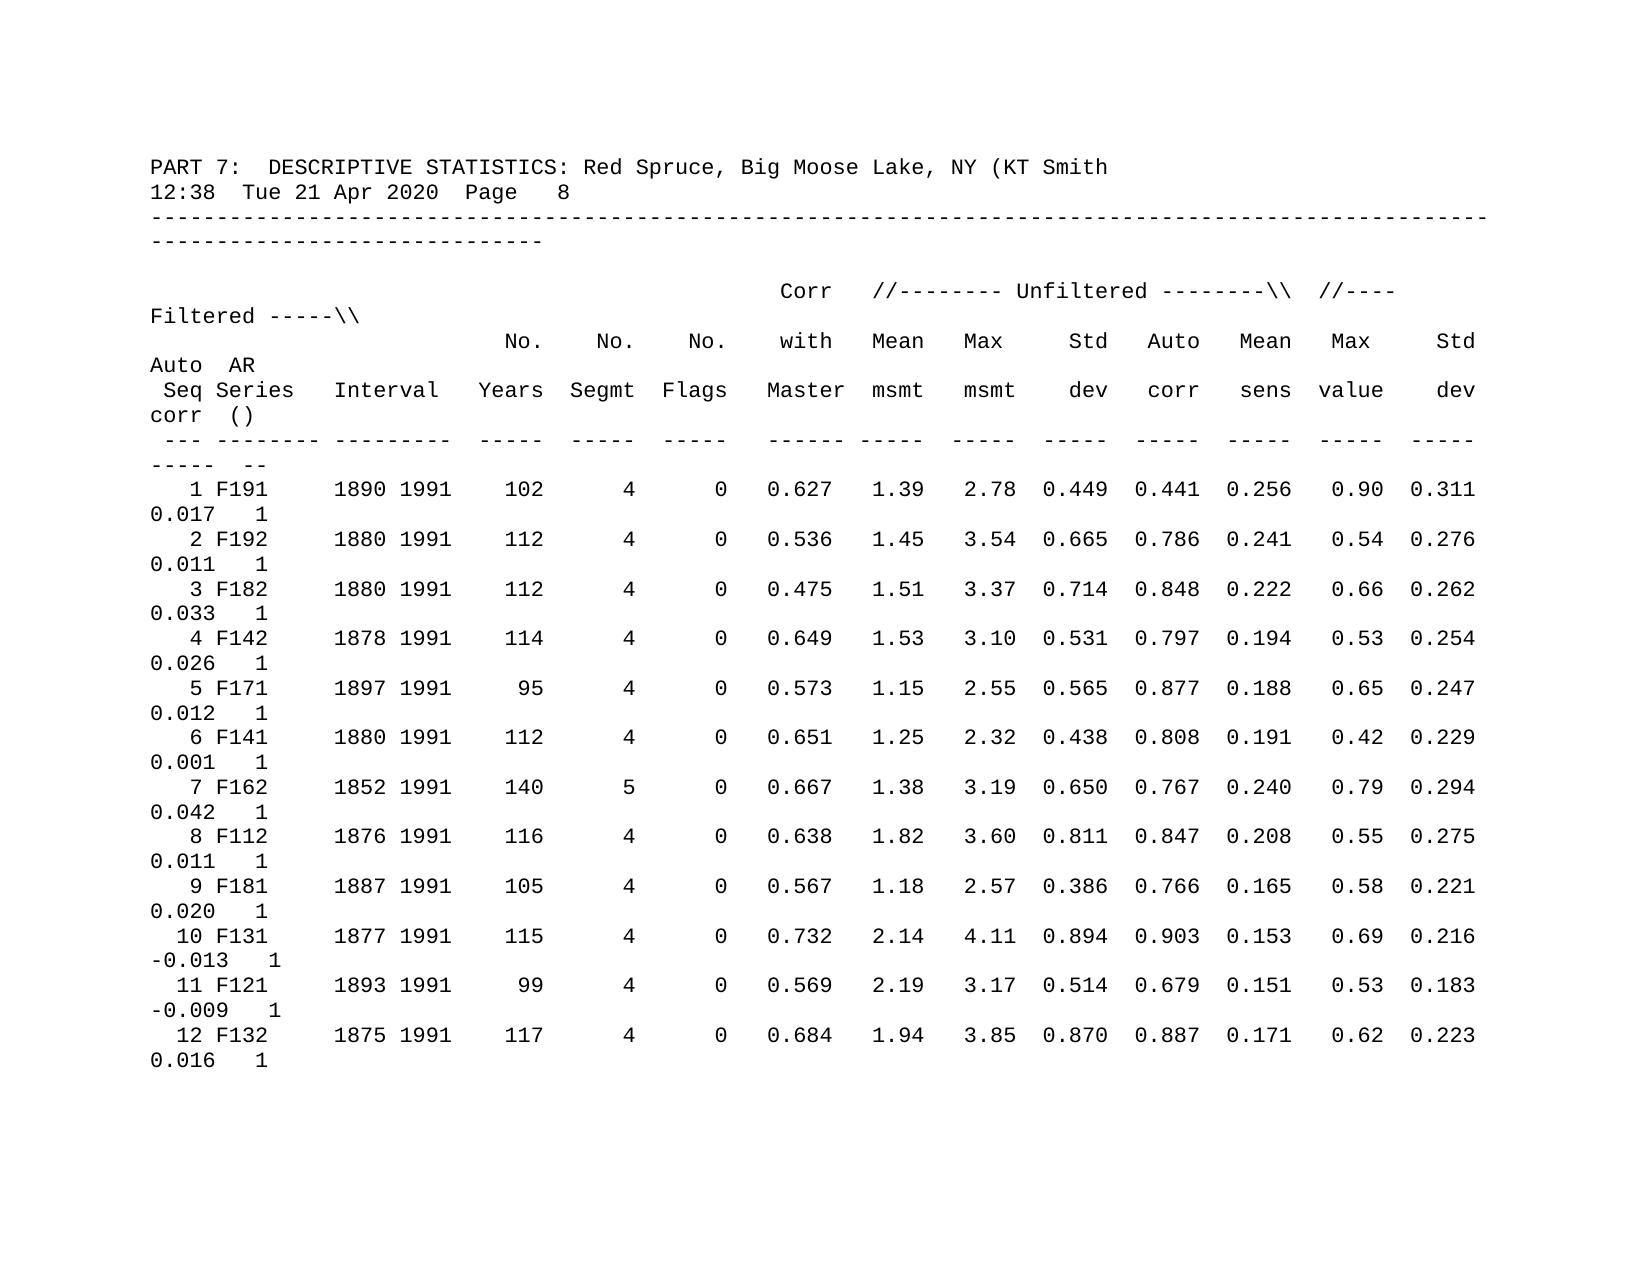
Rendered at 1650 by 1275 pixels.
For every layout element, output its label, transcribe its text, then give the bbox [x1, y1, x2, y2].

text No. No. No. with Mean Max Std Auto Mean Max Std Auto AR [150, 330, 1500, 379]
text 3 F182 1880 1991 112 4 0 0.475 1.51 3.37 0.714 0.848 0.222 0.66 0.262 0.033 1 [150, 578, 1500, 627]
text 5 F171 1897 1991 95 4 0 0.573 1.15 2.55 0.565 0.877 0.188 0.65 0.247 0.012 1 [150, 677, 1500, 727]
text 4 F142 1878 1991 114 4 0 0.649 1.53 3.10 0.531 0.797 0.194 0.53 0.254 0.026 1 [150, 627, 1500, 677]
text Corr //-------- Unfiltered --------\\ //---- Filtered -----\\ [150, 280, 1500, 330]
text 1 F191 1890 1991 102 4 0 0.627 1.39 2.78 0.449 0.441 0.256 0.90 0.311 0.017 1 [150, 479, 1500, 528]
text Seq Series Interval Years Segmt Flags Master msmt msmt dev corr sens value dev corr () [150, 379, 1500, 429]
text ------------------------------------------------------------------------------------------------------------------------------------ [150, 206, 1500, 256]
text 9 F181 1887 1991 105 4 0 0.567 1.18 2.57 0.386 0.766 0.165 0.58 0.221 0.020 1 [150, 875, 1500, 925]
text 11 F121 1893 1991 99 4 0 0.569 2.19 3.17 0.514 0.679 0.151 0.53 0.183 -0.009 1 [150, 974, 1500, 1024]
text PART 7: DESCRIPTIVE STATISTICS: Red Spruce, Big Moose Lake, NY (KT Smith 12:38 Tue 21 Apr 2020 Page 8 [150, 156, 1500, 206]
text 6 F141 1880 1991 112 4 0 0.651 1.25 2.32 0.438 0.808 0.191 0.42 0.229 0.001 1 [150, 727, 1500, 776]
text 8 F112 1876 1991 116 4 0 0.638 1.82 3.60 0.811 0.847 0.208 0.55 0.275 0.011 1 [150, 826, 1500, 875]
text 10 F131 1877 1991 115 4 0 0.732 2.14 4.11 0.894 0.903 0.153 0.69 0.216 -0.013 1 [150, 925, 1500, 974]
text 12 F132 1875 1991 117 4 0 0.684 1.94 3.85 0.870 0.887 0.171 0.62 0.223 0.016 1 [150, 1024, 1500, 1074]
text --- -------- --------- ----- ----- ----- ------ ----- ----- ----- ----- ----- ----- ----- ----- -- [150, 429, 1500, 479]
text 7 F162 1852 1991 140 5 0 0.667 1.38 3.19 0.650 0.767 0.240 0.79 0.294 0.042 1 [150, 776, 1500, 826]
text 2 F192 1880 1991 112 4 0 0.536 1.45 3.54 0.665 0.786 0.241 0.54 0.276 0.011 1 [150, 528, 1500, 578]
